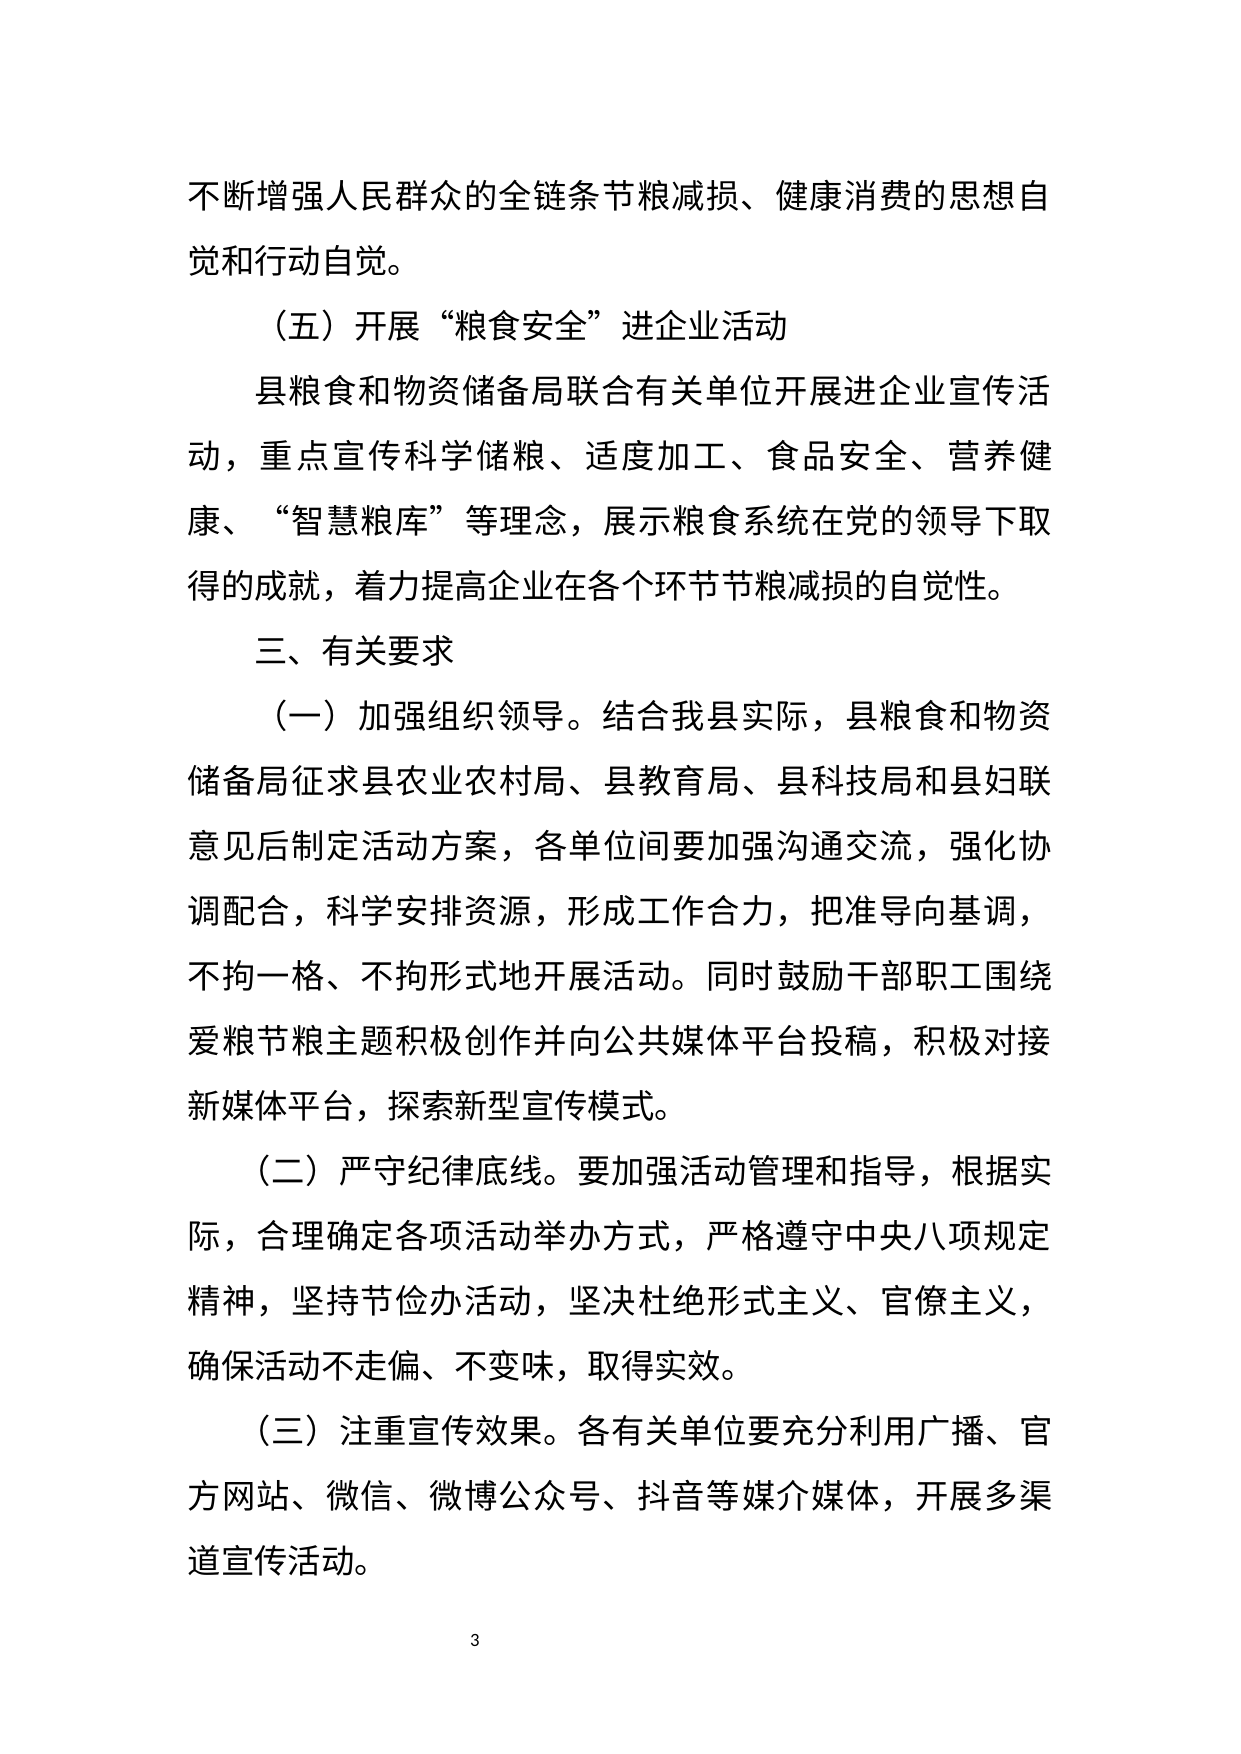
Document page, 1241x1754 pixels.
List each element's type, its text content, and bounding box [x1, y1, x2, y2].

list 县粮食和物资储备局联合有关单位开展进企业宣传活动，重点宣传科学储粮、适度加工、食品安全、营养健康、“智慧粮库”等理念，展示粮食系统在党的领导下取得的成就，着力提高企业在各个环节节粮减损的自觉性。 [187, 357, 1053, 617]
text （三）注重宣传效果。各有关单位要充分利用广播、官方网站、微信、微博公众号、抖音等媒介媒体，开展多渠道宣传活动。 [187, 1397, 1053, 1592]
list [187, 162, 1053, 292]
text （二）严守纪律底线。要加强活动管理和指导，根据实际，合理确定各项活动举办方式，严格遵守中央八项规定精神，坚持节俭办活动，坚决杜绝形式主义、官僚主义，确保活动不走偏、不变味，取得实效。 [187, 1137, 1053, 1397]
text （一）加强组织领导。结合我县实际，县粮食和物资储备局征求县农业农村局、县教育局、县科技局和县妇联意见后制定活动方案，各单位间要加强沟通交流，强化协调配合，科学安排资源，形成工作合力，把准导向基调，不拘一格、不拘形式地开展活动。同时鼓励干部职工围绕爱粮节粮主题积极创作并向公共媒体平台投稿，积极对接新媒体平台，探索新型宣传模式。 [187, 682, 1053, 1137]
list 三、有关要求 [187, 617, 1053, 682]
text （五）开展“粮食安全”进企业活动 [187, 292, 1053, 357]
